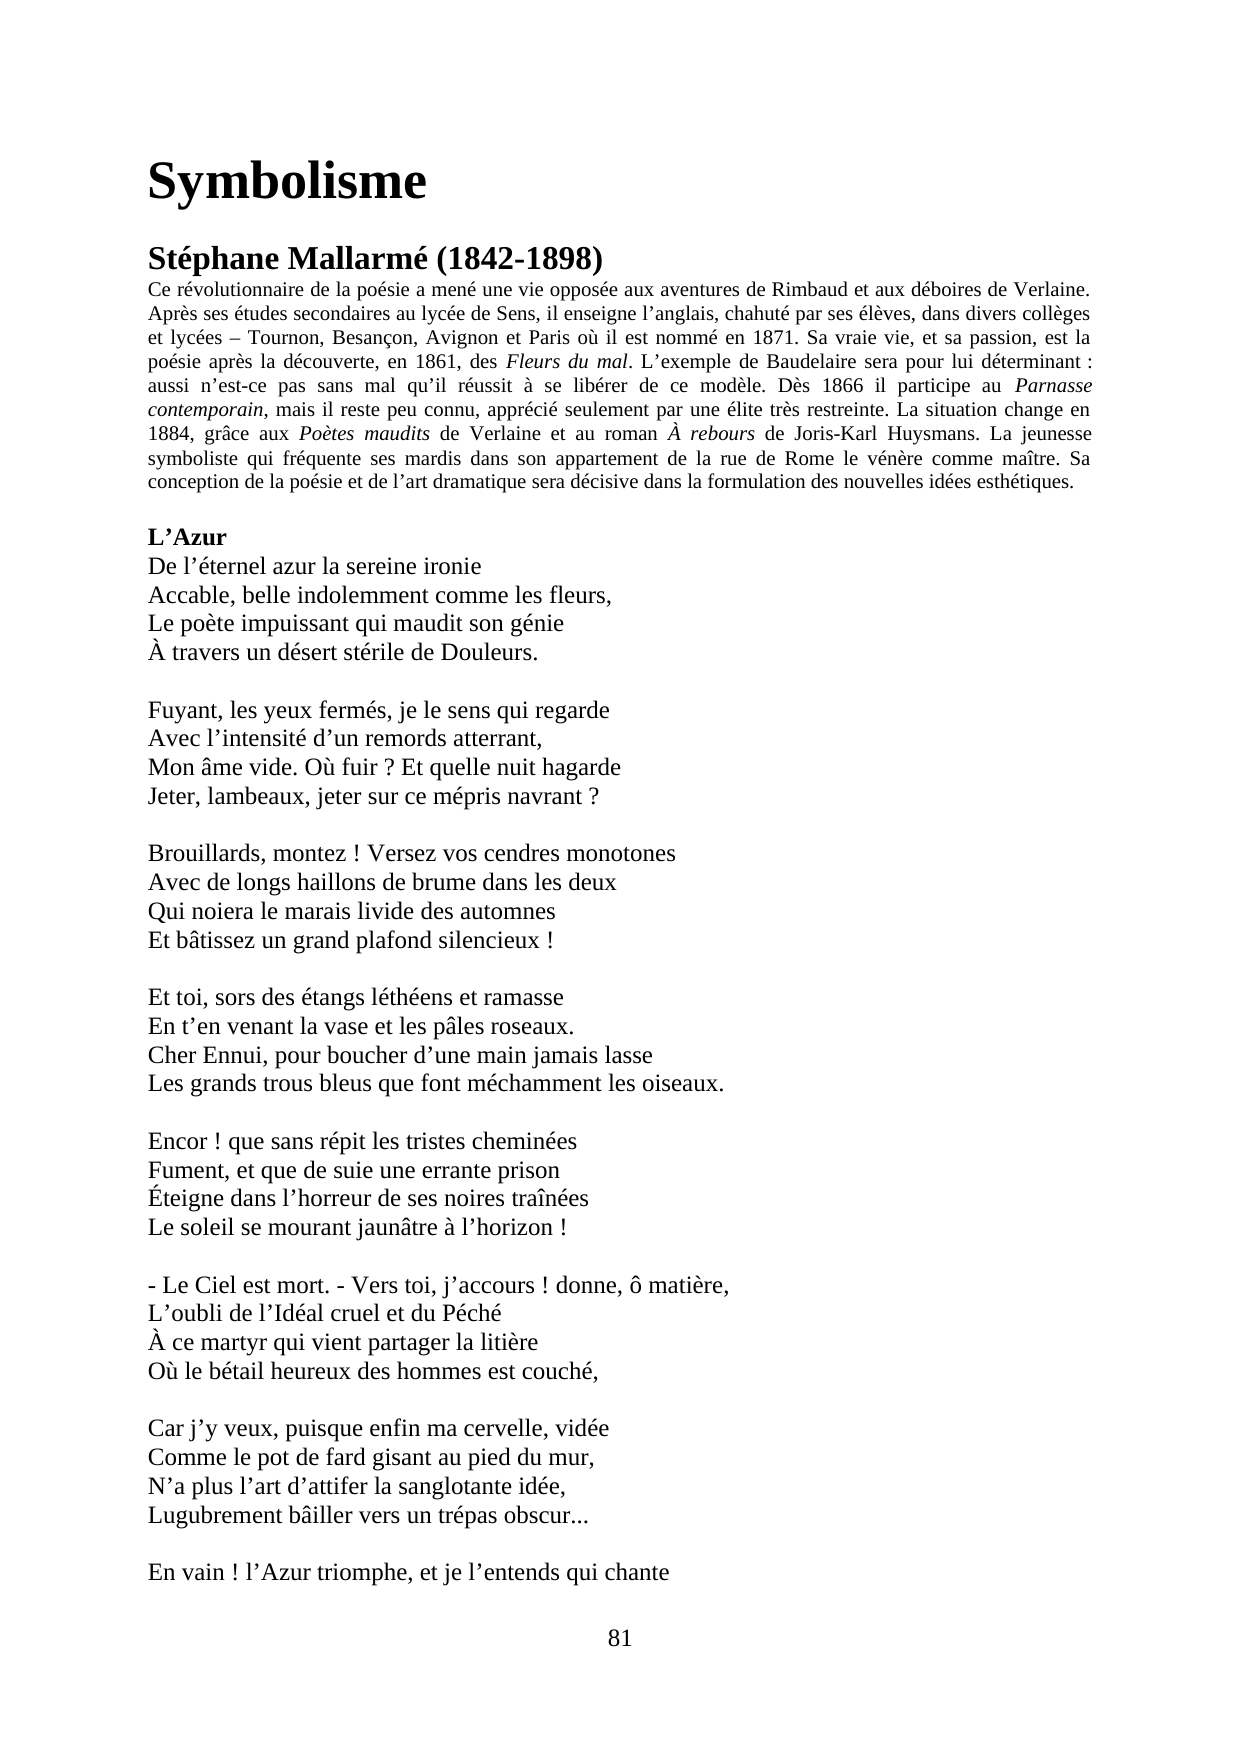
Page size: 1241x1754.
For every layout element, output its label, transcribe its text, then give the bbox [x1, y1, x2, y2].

text Le poète impuissant qui maudit son génie [148, 608, 1093, 637]
text Symbolisme [148, 148, 1093, 210]
text Fuyant, les yeux fermés, je le sens qui regarde [148, 695, 1093, 723]
text Lugubrement bâiller vers un trépas obscur... [148, 1500, 1093, 1528]
text Comme le pot de fard gisant au pied du mur, [148, 1442, 1093, 1471]
text L’Azur [148, 522, 1093, 551]
text Encor ! que sans répit les tristes cheminées [148, 1126, 1093, 1155]
text Éteigne dans l’horreur de ses noires traînées [148, 1183, 1093, 1212]
text L’oubli de l’Idéal cruel et du Péché [148, 1298, 1093, 1327]
text À ce martyr qui vient partager la litière [148, 1327, 1093, 1356]
text N’a plus l’art d’attifer la sanglotante idée, [148, 1471, 1093, 1500]
text Avec l’intensité d’un remords atterrant, [148, 723, 1093, 752]
text Ce révolutionnaire de la poésie a mené une vie opposée aux aventures de Rimbaud et aux déboires de Verlaine. Après ses études secondaires au lycée de Sens, il enseigne l’anglais, chahuté par ses élèves, dans divers collèges et lycées – Tournon, Besançon, Avignon et Paris où il est nommé en 1871. Sa vraie vie, et sa passion, est la poésie après la découverte, en 1861, des Fleurs du mal. L’exemple de Baudelaire sera pour lui déterminant : aussi n’est-ce pas sans mal qu’il réussit à se libérer de ce modèle. Dès 1866 il participe au Parnasse contemporain, mais il reste peu connu, apprécié seulement par une élite très restreinte. La situation change en 1884, grâce aux Poètes maudits de Verlaine et au roman À rebours de Joris-Karl Huysmans. La jeunesse symboliste qui fréquente ses mardis dans son appartement de la rue de Rome le vénère comme maître. Sa conception de la poésie et de l’art dramatique sera décisive dans la formulation des nouvelles idées esthétiques. [148, 277, 1093, 493]
text En vain ! l’Azur triomphe, et je l’entends qui chante [148, 1557, 1093, 1586]
text Brouillards, montez ! Versez vos cendres monotones [148, 838, 1093, 867]
text De l’éternel azur la sereine ironie [148, 551, 1093, 580]
text Les grands trous bleus que font méchamment les oiseaux. [148, 1068, 1093, 1097]
text Le soleil se mourant jaunâtre à l’horizon ! [148, 1212, 1093, 1241]
text Avec de longs haillons de brume dans les deux [148, 867, 1093, 896]
text Jeter, lambeaux, jeter sur ce mépris navrant ? [148, 781, 1093, 810]
text Où le bétail heureux des hommes est couché, [148, 1356, 1093, 1385]
text En t’en venant la vase et les pâles roseaux. [148, 1011, 1093, 1040]
text Accable, belle indolemment comme les fleurs, [148, 580, 1093, 608]
text Cher Ennui, pour boucher d’une main jamais lasse [148, 1040, 1093, 1068]
text - Le Ciel est mort. - Vers toi, j’accours ! donne, ô matière, [148, 1270, 1093, 1298]
text Car j’y veux, puisque enfin ma cervelle, vidée [148, 1413, 1093, 1442]
text Et toi, sors des étangs léthéens et ramasse [148, 982, 1093, 1011]
text Fument, et que de suie une errante prison [148, 1155, 1093, 1183]
text À travers un désert stérile de Douleurs. [148, 637, 1093, 666]
text Et bâtissez un grand plafond silencieux ! [148, 925, 1093, 953]
text Qui noiera le marais livide des automnes [148, 896, 1093, 925]
text Mon âme vide. Où fuir ? Et quelle nuit hagarde [148, 752, 1093, 781]
text Stéphane Mallarmé (1842-1898) [148, 239, 1093, 277]
